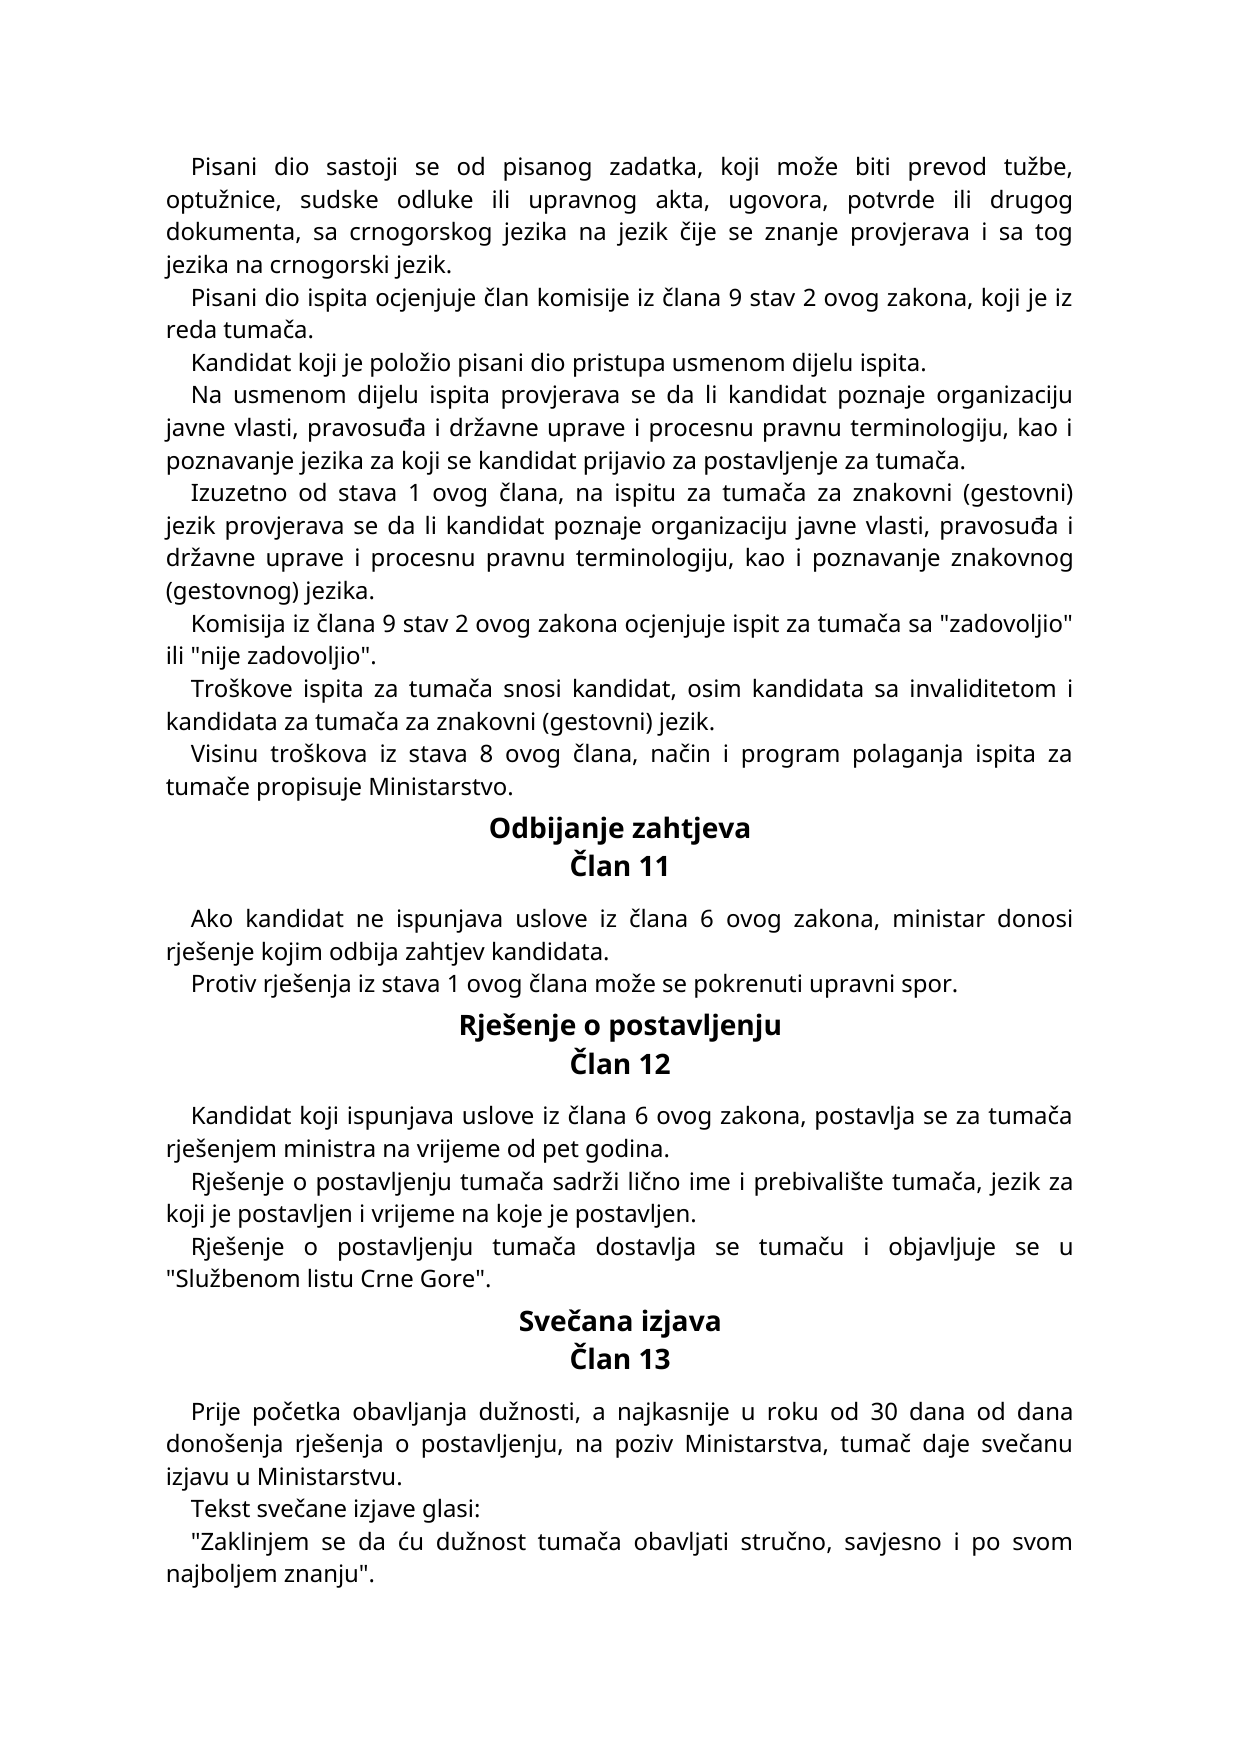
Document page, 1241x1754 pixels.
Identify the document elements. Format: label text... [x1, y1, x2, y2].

text Pisani dio ispita ocjenjuje član komisije iz člana 9 stav 2 ovog zakona, koji je iz reda tumača. [166, 280, 1074, 346]
text Troškove ispita za tumača snosi kandidat, osim kandidata sa invaliditetom i kandidata za tumača za znakovni (gestovni) jezik. [166, 672, 1074, 737]
text Član 11 [150, 847, 1090, 885]
text Član 12 [150, 1044, 1090, 1082]
text Protiv rješenja iz stava 1 ovog člana može se pokrenuti upravni spor. [166, 967, 1074, 999]
text Tekst svečane izjave glasi: [166, 1492, 1074, 1525]
text Rješenje o postavljenju tumača sadrži lično ime i prebivalište tumača, jezik za koji je postavljen i vrijeme na koje je postavljen. [166, 1164, 1074, 1229]
text Izuzetno od stava 1 ovog člana, na ispitu za tumača za znakovni (gestovni) jezik provjerava se da li kandidat poznaje organizaciju javne vlasti, pravosuđa i državne uprave i procesnu pravnu terminologiju, kao i poznavanje znakovnog (gestovnog) jezika. [166, 476, 1074, 606]
text Član 13 [150, 1339, 1090, 1378]
text Na usmenom dijelu ispita provjerava se da li kandidat poznaje organizaciju javne vlasti, pravosuđa i državne uprave i procesnu pravnu terminologiju, kao i poznavanje jezika za koji se kandidat prijavio za postavljenje za tumača. [166, 378, 1074, 476]
text Svečana izjava [150, 1301, 1090, 1339]
text Kandidat koji ispunjava uslove iz člana 6 ovog zakona, postavlja se za tumača rješenjem ministra na vrijeme od pet godina. [166, 1099, 1074, 1164]
text Rješenje o postavljenju [150, 1006, 1090, 1044]
text "Zaklinjem se da ću dužnost tumača obavljati stručno, savjesno i po svom najboljem znanju". [166, 1525, 1074, 1590]
text Kandidat koji je položio pisani dio pristupa usmenom dijelu ispita. [166, 346, 1074, 378]
text Komisija iz člana 9 stav 2 ovog zakona ocjenjuje ispit za tumača sa "zadovoljio" ili "nije zadovoljio". [166, 606, 1074, 672]
text Prije početka obavljanja dužnosti, a najkasnije u roku od 30 dana od dana donošenja rješenja o postavljenju, na poziv Ministarstva, tumač daje svečanu izjavu u Ministarstvu. [166, 1394, 1074, 1492]
text Odbijanje zahtjeva [150, 808, 1090, 847]
text Ako kandidat ne ispunjava uslove iz člana 6 ovog zakona, ministar donosi rješenje kojim odbija zahtjev kandidata. [166, 902, 1074, 967]
text Pisani dio sastoji se od pisanog zadatka, koji može biti prevod tužbe, optužnice, sudske odluke ili upravnog akta, ugovora, potvrde ili drugog dokumenta, sa crnogorskog jezika na jezik čije se znanje provjerava i sa tog jezika na crnogorski jezik. [166, 150, 1074, 280]
text Visinu troškova iz stava 8 ovog člana, način i program polaganja ispita za tumače propisuje Ministarstvo. [166, 737, 1074, 802]
text Rješenje o postavljenju tumača dostavlja se tumaču i objavljuje se u "Službenom listu Crne Gore". [166, 1229, 1074, 1295]
